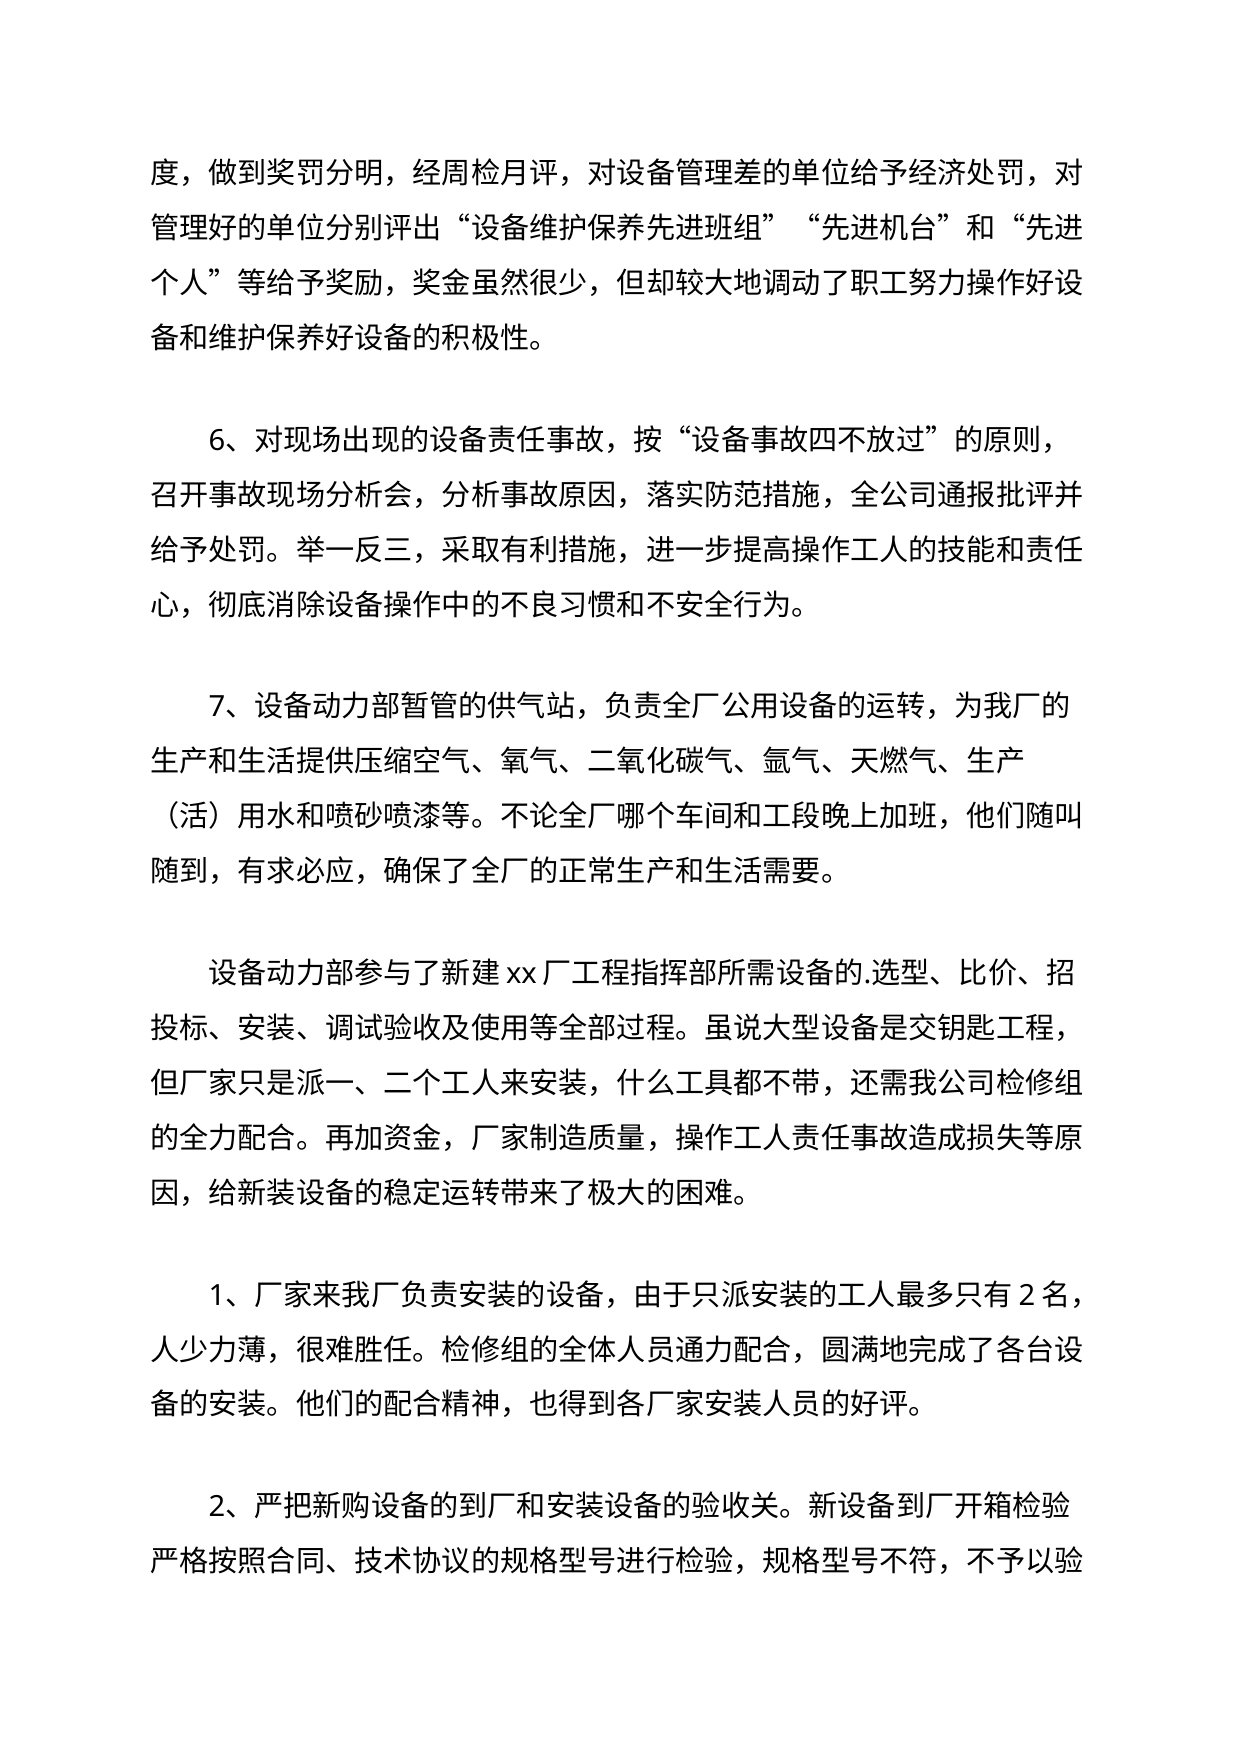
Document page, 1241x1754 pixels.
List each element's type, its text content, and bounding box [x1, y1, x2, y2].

text 6、对现场出现的设备责任事故，按“设备事故四不放过”的原则，召开事故现场分析会，分析事故原因，落实防范措施，全公司通报批评并给予处罚。举一反三，采取有利措施，进一步提高操作工人的技能和责任心，彻底消除设备操作中的不良习惯和不安全行为。 [150, 416, 1090, 623]
text 1、厂家来我厂负责安装的设备，由于只派安装的工人最多只有2名，人少力薄，很难胜任。检修组的全体人员通力配合，圆满地完成了各台设备的安装。他们的配合精神，也得到各厂家安装人员的好评。 [150, 1271, 1090, 1423]
text 7、设备动力部暂管的供气站，负责全厂公用设备的运转，为我厂的生产和生活提供压缩空气、氧气、二氧化碳气、氩气、天燃气、生产（活）用水和喷砂喷漆等。不论全厂哪个车间和工段晚上加班，他们随叫随到，有求必应，确保了全厂的正常生产和生活需要。 [150, 683, 1090, 890]
text 设备动力部参与了新建xx厂工程指挥部所需设备的.选型、比价、招投标、安装、调试验收及使用等全部过程。虽说大型设备是交钥匙工程，但厂家只是派一、二个工人来安装，什么工具都不带，还需我公司检修组的全力配合。再加资金，厂家制造质量，操作工人责任事故造成损失等原因，给新装设备的稳定运转带来了极大的困难。 [150, 949, 1090, 1212]
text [150, 1483, 1090, 1580]
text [150, 150, 1090, 357]
